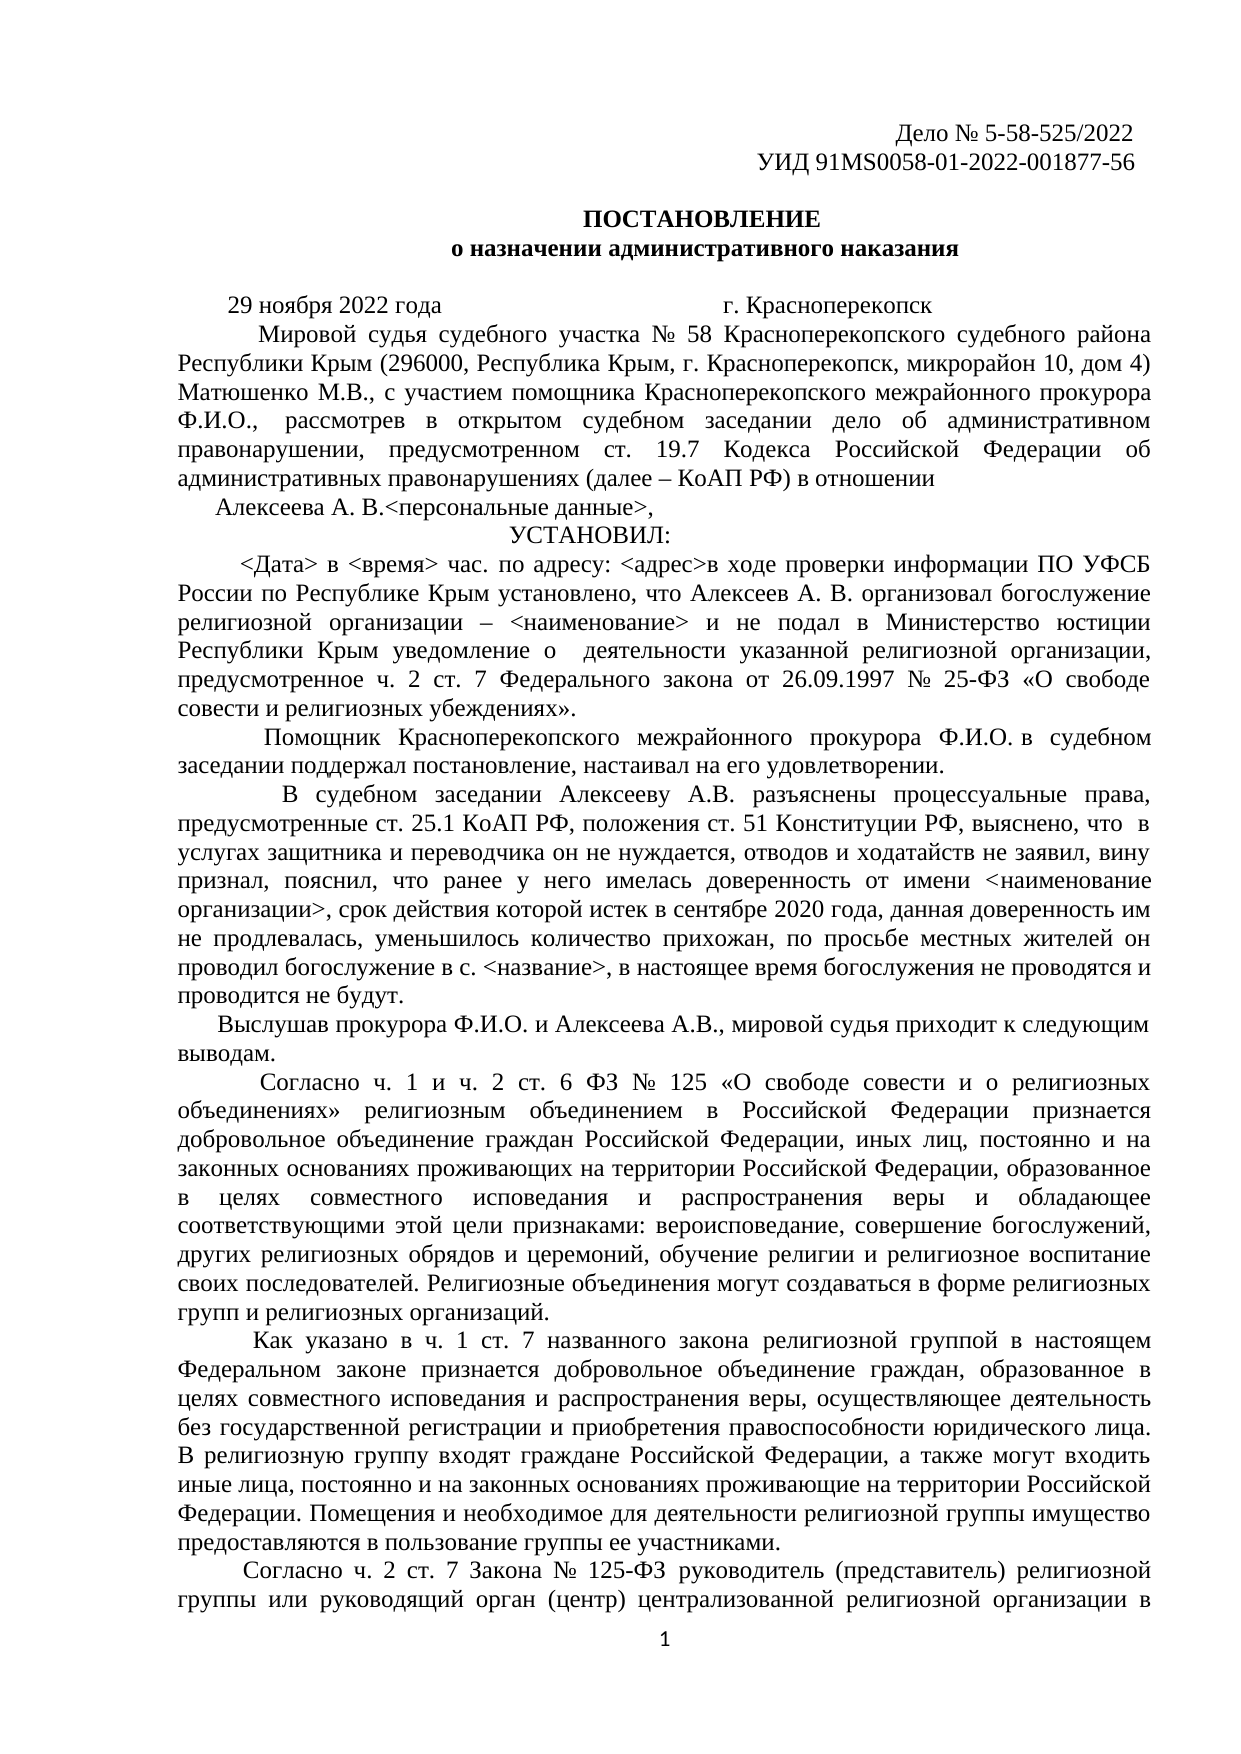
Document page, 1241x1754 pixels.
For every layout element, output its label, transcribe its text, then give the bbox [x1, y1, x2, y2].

text УСТАНОВИЛ: [177, 521, 1152, 549]
text УИД 91MS0058-01-2022-001877-56 [177, 147, 1152, 176]
text Помощник Красноперекопского межрайонного прокурора Ф.И.О. в судебном заседании поддержал постановление, настаивал на его удовлетворении. [177, 722, 1152, 779]
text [177, 1556, 1152, 1613]
text Дело № 5-58-525/2022 [177, 118, 1152, 147]
text ПОСТАНОВЛЕНИЕ [177, 204, 1152, 233]
text 29 ноября 2022 года г. Красноперекопск [177, 291, 1152, 319]
text Выслушав прокурора Ф.И.О. и Алексеева А.В., мировой судья приходит к следующим выводам. [177, 1009, 1152, 1067]
text о назначении административного наказания [177, 233, 1152, 262]
text Мировой судья судебного участка № 58 Красноперекопского судебного района Республики Крым (296000, Республика Крым, г. Красноперекопск, микрорайон 10, дом 4) Матюшенко М.В., с участием помощника Красноперекопского межрайонного прокурора Ф.И.О., рассмотрев в открытом судебном заседании дело об административном правонарушении, предусмотренном ст. 19.7 Кодекса Российской Федерации об административных правонарушениях (далее – КоАП РФ) в отношении [177, 319, 1152, 492]
text <Дата> в <время> час. по адресу: <адрес>в ходе проверки информации ПО УФСБ России по Республике Крым установлено, что Алексеев А. В. организовал богослужение религиозной организации – <наименование> и не подал в Министерство юстиции Республики Крым уведомление о деятельности указанной религиозной организации, предусмотренное ч. 2 ст. 7 Федерального закона от 26.09.1997 № 25-ФЗ «О свободе совести и религиозных убеждениях». [177, 549, 1152, 722]
text Как указано в ч. 1 ст. 7 названного закона религиозной группой в настоящем Федеральном законе признается добровольное объединение граждан, образованное в целях совместного исповедания и распространения веры, осуществляющее деятельность без государственной регистрации и приобретения правоспособности юридического лица. В религиозную группу входят граждане Российской Федерации, а также могут входить иные лица, постоянно и на законных основаниях проживающие на территории Российской Федерации. Помещения и необходимое для деятельности религиозной группы имущество предоставляются в пользование группы ее участниками. [177, 1326, 1152, 1556]
text Алексеева А. В.<персональные данные>, [177, 492, 1152, 521]
text Согласно ч. 1 и ч. 2 ст. 6 ФЗ № 125 «О свободе совести и о религиозных объединениях» религиозным объединением в Российской Федерации признается добровольное объединение граждан Российской Федерации, иных лиц, постоянно и на законных основаниях проживающих на территории Российской Федерации, образованное в целях совместного исповедания и распространения веры и обладающее соответствующими этой цели признаками: вероисповедание, совершение богослужений, других религиозных обрядов и церемоний, обучение религии и религиозное воспитание своих последователей. Религиозные объединения могут создаваться в форме религиозных групп и религиозных организаций. [177, 1067, 1152, 1326]
text В судебном заседании Алексееву А.В. разъяснены процессуальные права, предусмотренные ст. 25.1 КоАП РФ, положения ст. 51 Конституции РФ, выяснено, что в услугах защитника и переводчика он не нуждается, отводов и ходатайств не заявил, вину признал, пояснил, что ранее у него имелась доверенность от имени <наименование организации>, срок действия которой истек в сентябре 2020 года, данная доверенность им не продлевалась, уменьшилось количество прихожан, по просьбе местных жителей он проводил богослужение в с. <название>, в настоящее время богослужения не проводятся и проводится не будут. [177, 779, 1152, 1009]
